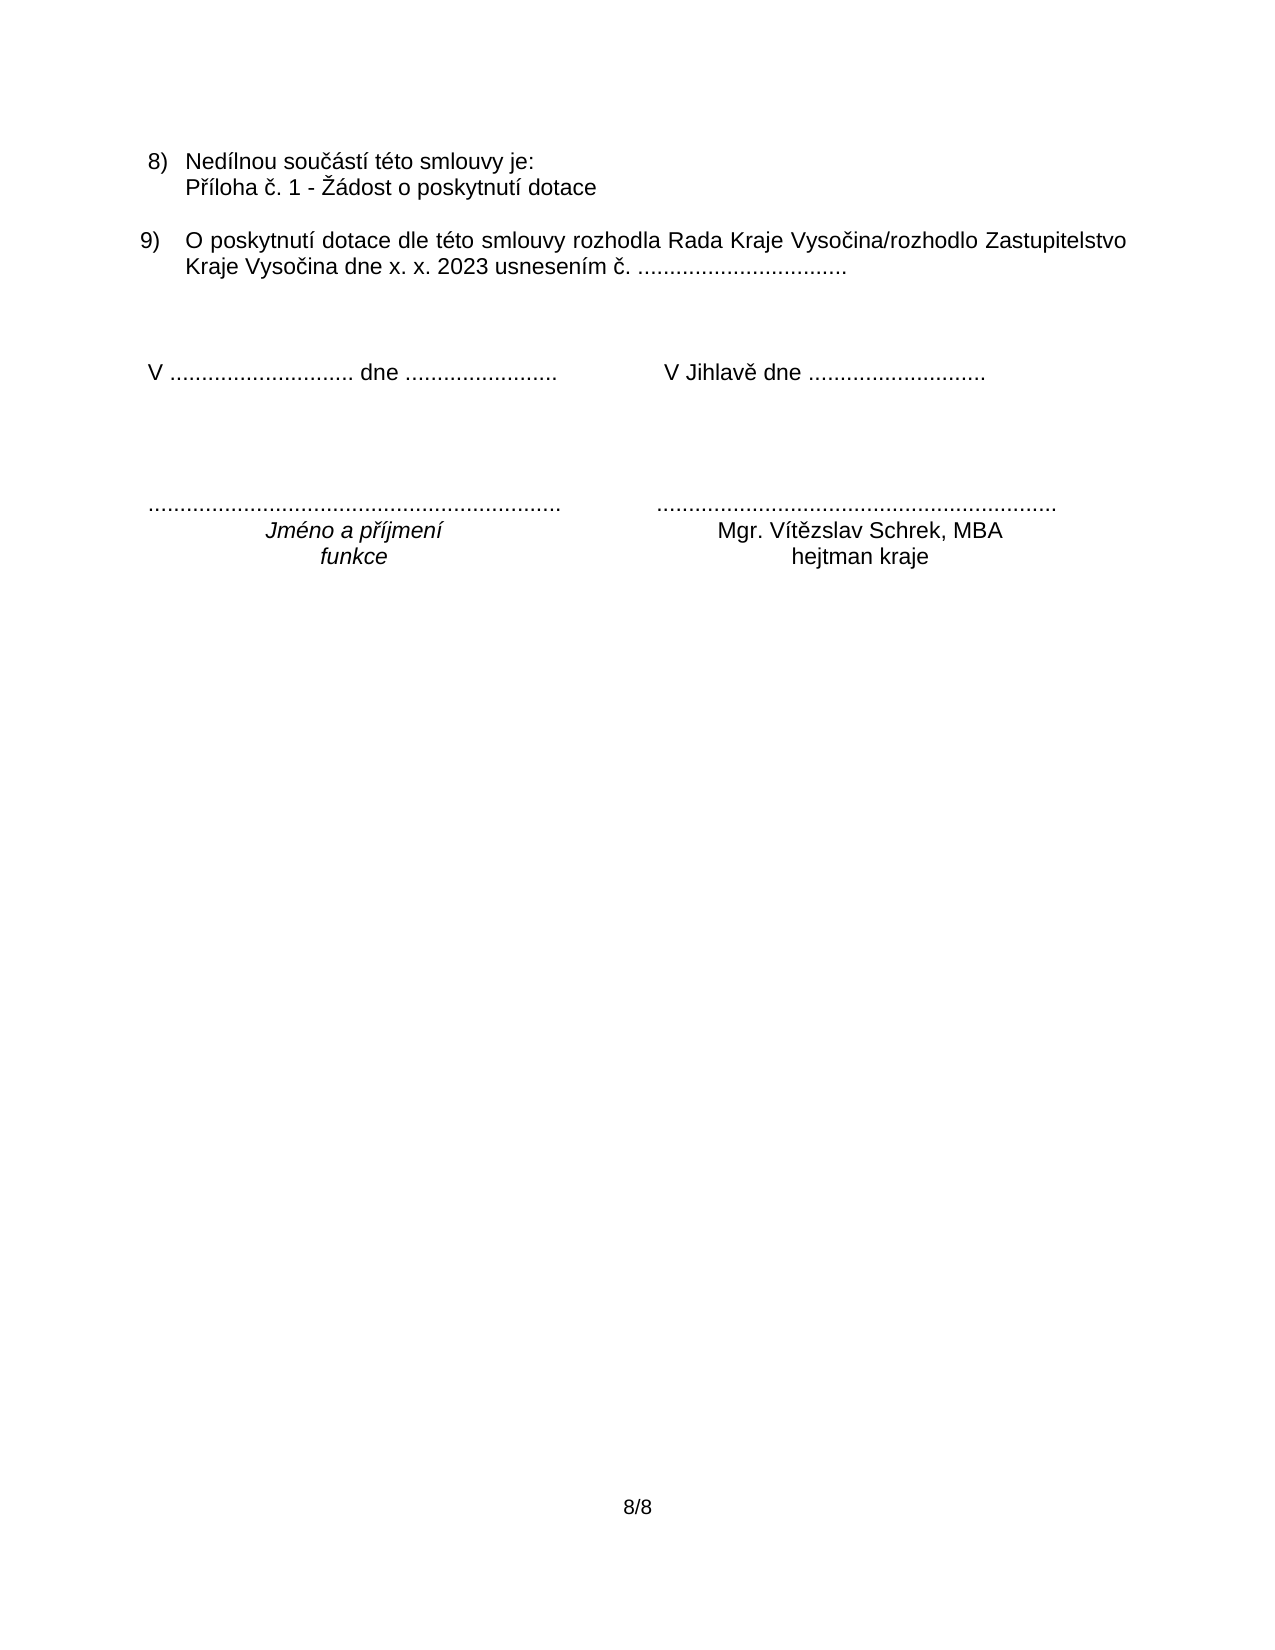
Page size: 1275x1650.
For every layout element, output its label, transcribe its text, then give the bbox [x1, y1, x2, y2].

text V ............................. dne ........................ V Jihlavě dne ............................ [148, 358, 1127, 385]
list O poskytnutí dotace dle této smlouvy rozhodla Rada Kraje Vysočina/rozhodlo Zastupitelstvo Kraje Vysočina dne x. x. 2023 usnesením č. ................................. [140, 227, 1127, 279]
text Jméno a příjmení Mgr. Vítězslav Schrek, MBA [148, 517, 1127, 543]
text funkce hejtman kraje [148, 543, 1127, 569]
text Příloha č. 1 - Žádost o poskytnutí dotace [185, 174, 1127, 200]
list Nedílnou součástí této smlouvy je: [148, 148, 1127, 174]
text ................................................................. ............................................................... [148, 490, 1127, 517]
